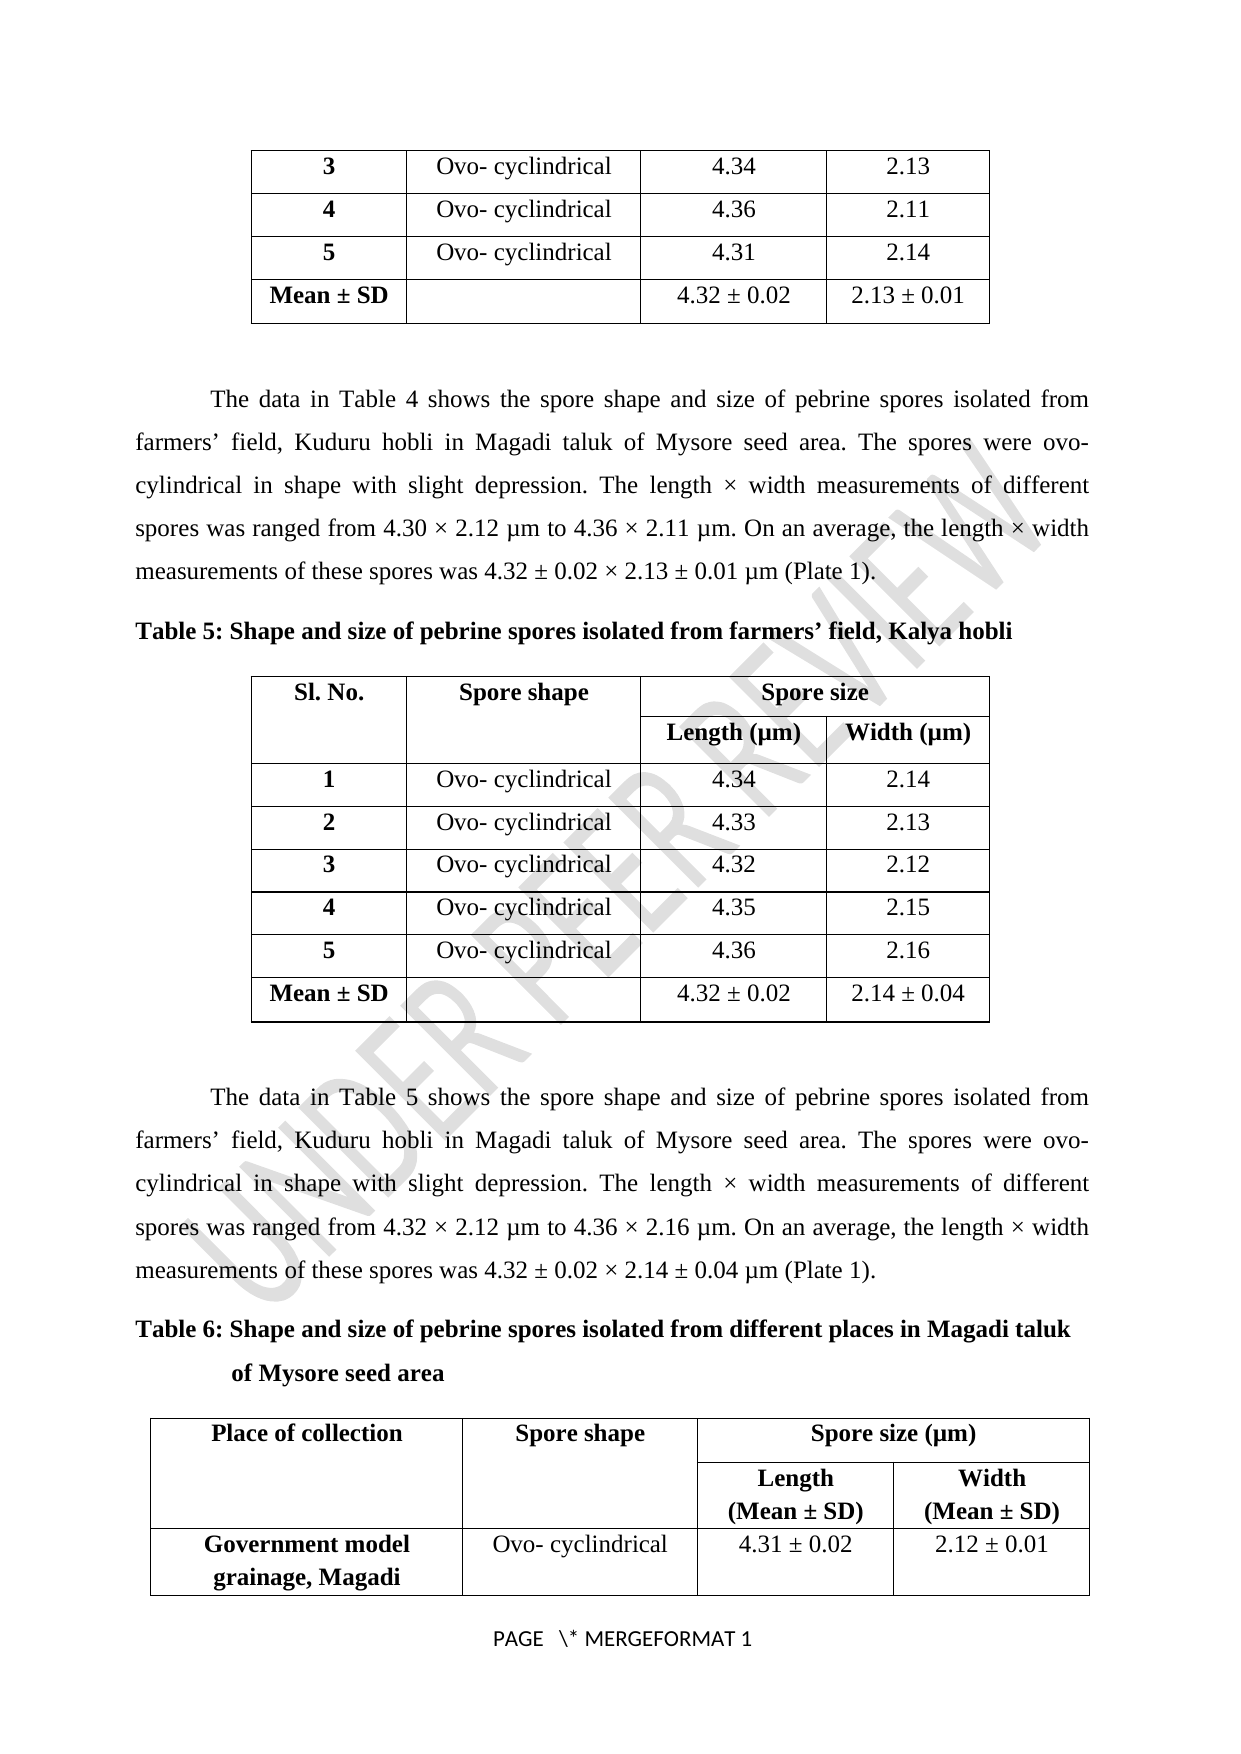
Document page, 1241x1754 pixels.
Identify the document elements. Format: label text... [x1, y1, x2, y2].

table_cell 2.15 [827, 893, 989, 934]
table_cell 2.13 [827, 151, 989, 193]
table_cell Width (Mean ± SD) [894, 1463, 1089, 1528]
table_cell Ovo- cyclindrical [407, 850, 640, 891]
table_header Sl. No. [252, 677, 406, 763]
table_cell 4.34 [641, 764, 826, 806]
table_cell 4.31 [641, 237, 826, 279]
table_cell Ovo- cyclindrical [407, 893, 640, 934]
table_cell 2.12 ± 0.01 [894, 1529, 1089, 1595]
table_cell 2.14 [827, 764, 989, 806]
table_cell 4.32 ± 0.02 [641, 280, 826, 323]
table_cell 3 [252, 850, 406, 891]
table_cell 2.11 [827, 194, 989, 236]
table_cell 2.13 [827, 807, 989, 848]
table_cell [407, 280, 640, 323]
text The data in Table 4 shows the spore shape and size of pebrine spores isolated from farmers’ field, Kuduru hobli in Magadi taluk of Mysore seed area. The spores were ovo-cylindrical in shape with slight depression. The length × width measurements of different spores was ranged from 4.30 × 2.12 µm to 4.36 × 2.11 µm. On an average, the length × width measurements of these spores was 4.32 ± 0.02 × 2.13 ± 0.01 µm (Plate 1). [135, 384, 1090, 585]
table_cell 5 [252, 237, 406, 279]
table_cell 4 [252, 194, 406, 236]
table_cell 4.32 [641, 850, 826, 891]
table_cell 4.35 [641, 893, 826, 934]
table_cell Width (µm) [827, 717, 989, 763]
table_header Place of collection [151, 1419, 462, 1528]
text Table 5: Shape and size of pebrine spores isolated from farmers’ field, Kalya hobli [135, 616, 1090, 645]
table_cell 2.14 [827, 237, 989, 279]
table_cell Ovo- cyclindrical [407, 807, 640, 848]
table_cell 5 [252, 935, 406, 977]
table_cell 2.12 [827, 850, 989, 891]
table_cell 4 [252, 893, 406, 934]
table_header Spore size [641, 677, 989, 716]
table_cell 2 [252, 807, 406, 848]
table_cell 2.16 [827, 935, 989, 977]
table_cell 4.33 [641, 807, 826, 848]
table_header Spore shape [463, 1419, 697, 1528]
table_header Spore shape [407, 677, 640, 763]
table_cell Ovo- cyclindrical [463, 1529, 697, 1595]
text The data in Table 5 shows the spore shape and size of pebrine spores isolated from farmers’ field, Kuduru hobli in Magadi taluk of Mysore seed area. The spores were ovo-cylindrical in shape with slight depression. The length × width measurements of different spores was ranged from 4.32 × 2.12 µm to 4.36 × 2.16 µm. On an average, the length × width measurements of these spores was 4.32 ± 0.02 × 2.14 ± 0.04 µm (Plate 1). [135, 1082, 1090, 1283]
table_cell 1 [252, 764, 406, 806]
table_cell 3 [252, 151, 406, 193]
table_cell Mean ± SD [252, 280, 406, 323]
table_cell Ovo- cyclindrical [407, 194, 640, 236]
table_cell [407, 978, 640, 1021]
table_cell 2.13 ± 0.01 [827, 280, 989, 323]
table_cell Government model grainage, Magadi [151, 1529, 462, 1595]
table_cell Ovo- cyclindrical [407, 151, 640, 193]
table_cell 2.14 ± 0.04 [827, 978, 989, 1021]
table_cell 4.36 [641, 935, 826, 977]
table_cell 4.31 ± 0.02 [698, 1529, 893, 1595]
table_cell Length (µm) [641, 717, 826, 763]
table_header Spore size (µm) [698, 1419, 1089, 1462]
table_cell Length (Mean ± SD) [698, 1463, 893, 1528]
table_cell 4.36 [641, 194, 826, 236]
text Table 6: Shape and size of pebrine spores isolated from different places in Magadi taluk of Mysore seed area [135, 1314, 1090, 1386]
table_cell 4.32 ± 0.02 [641, 978, 826, 1021]
table_cell Ovo- cyclindrical [407, 237, 640, 279]
table_cell Ovo- cyclindrical [407, 935, 640, 977]
table_cell Mean ± SD [252, 978, 406, 1021]
table_cell 4.34 [641, 151, 826, 193]
table_cell Ovo- cyclindrical [407, 764, 640, 806]
